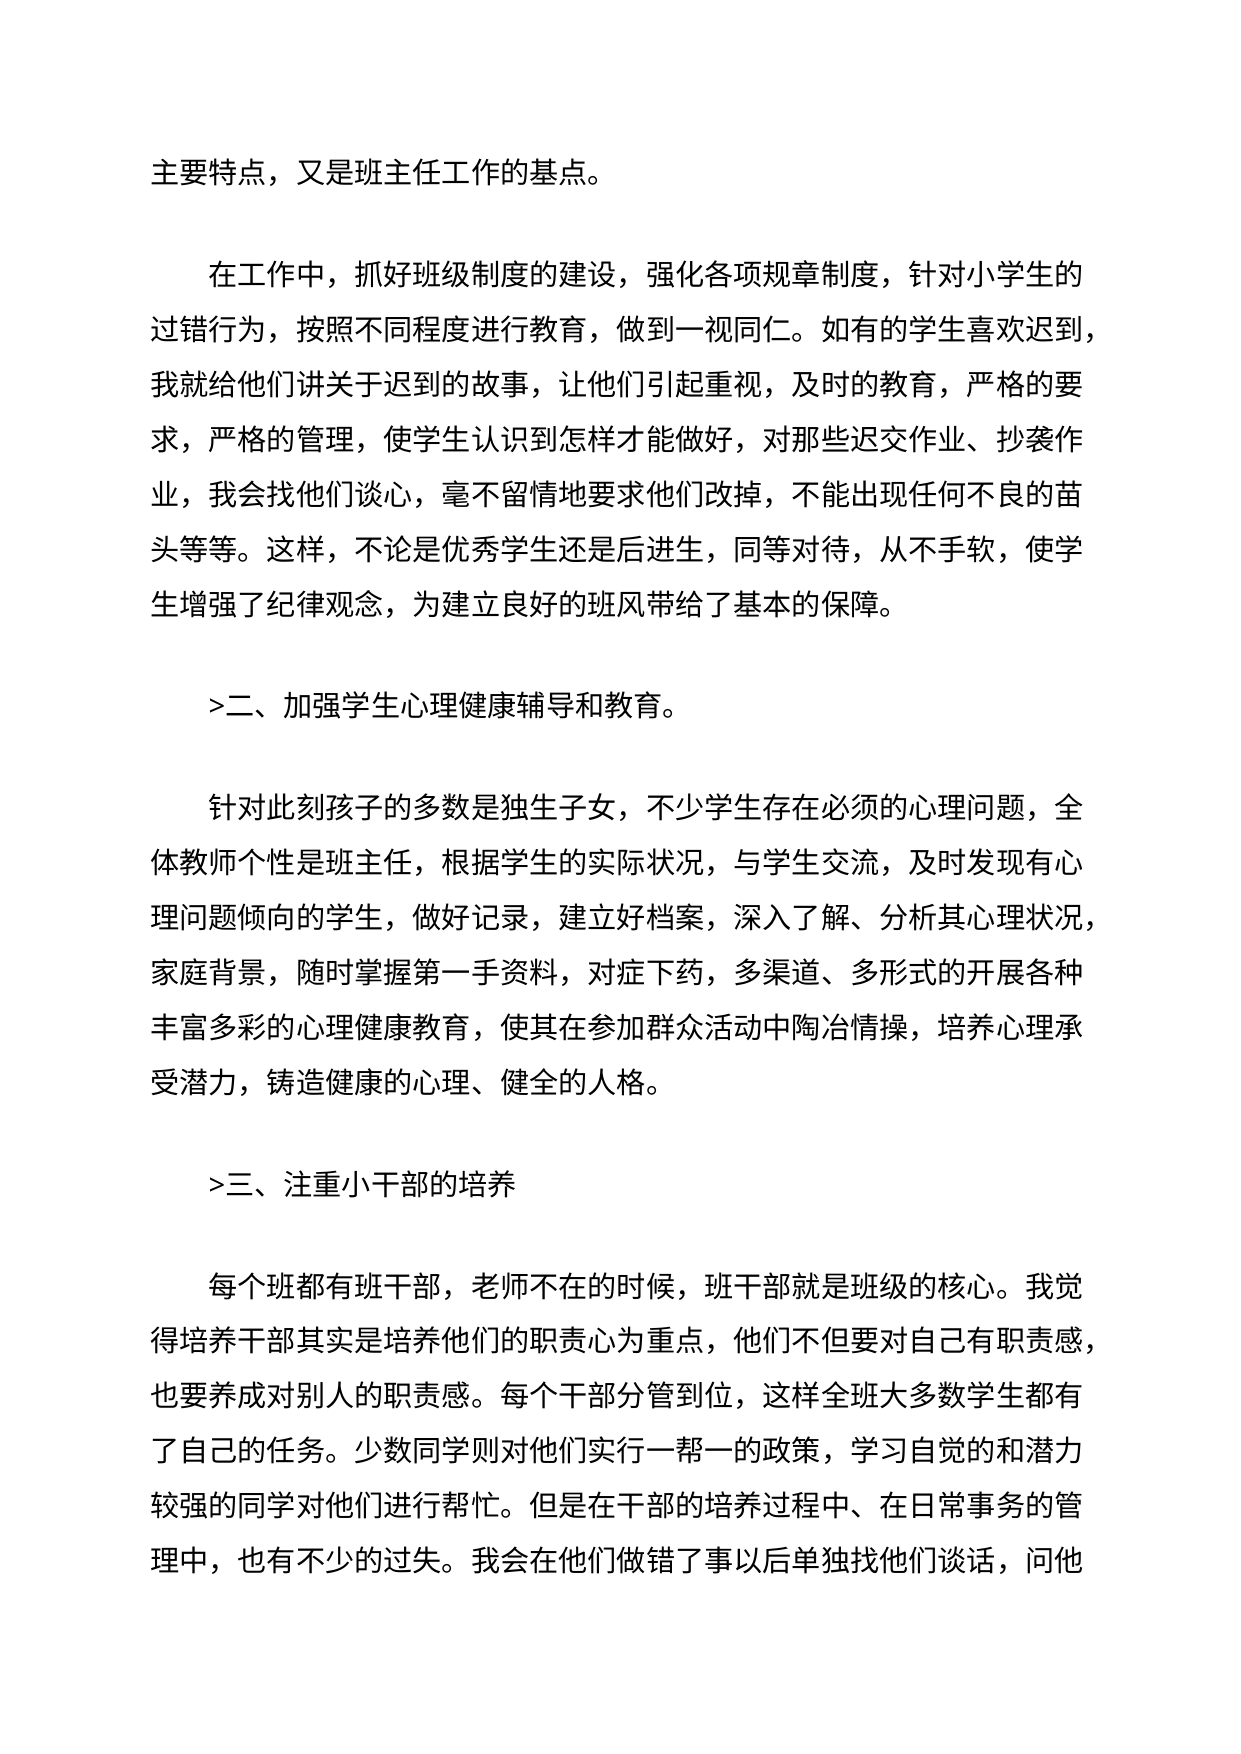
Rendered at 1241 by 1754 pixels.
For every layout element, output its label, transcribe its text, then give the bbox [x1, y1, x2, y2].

text 在工作中，抓好班级制度的建设，强化各项规章制度，针对小学生的过错行为，按照不同程度进行教育，做到一视同仁。如有的学生喜欢迟到，我就给他们讲关于迟到的故事，让他们引起重视，及时的教育，严格的要求，严格的管理，使学生认识到怎样才能做好，对那些迟交作业、抄袭作业，我会找他们谈心，毫不留情地要求他们改掉，不能出现任何不良的苗头等等。这样，不论是优秀学生还是后进生，同等对待，从不手软，使学生增强了纪律观念，为建立良好的班风带给了基本的保障。 [150, 252, 1090, 623]
text 针对此刻孩子的多数是独生子女，不少学生存在必须的心理问题，全体教师个性是班主任，根据学生的实际状况，与学生交流，及时发现有心理问题倾向的学生，做好记录，建立好档案，深入了解、分析其心理状况，家庭背景，随时掌握第一手资料，对症下药，多渠道、多形式的开展各种丰富多彩的心理健康教育，使其在参加群众活动中陶冶情操，培养心理承受潜力，铸造健康的心理、健全的人格。 [150, 785, 1090, 1102]
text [150, 1263, 1090, 1580]
text >二、加强学生心理健康辅导和教育。 [150, 683, 1090, 725]
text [150, 150, 1090, 192]
text >三、注重小干部的培养 [150, 1161, 1090, 1203]
